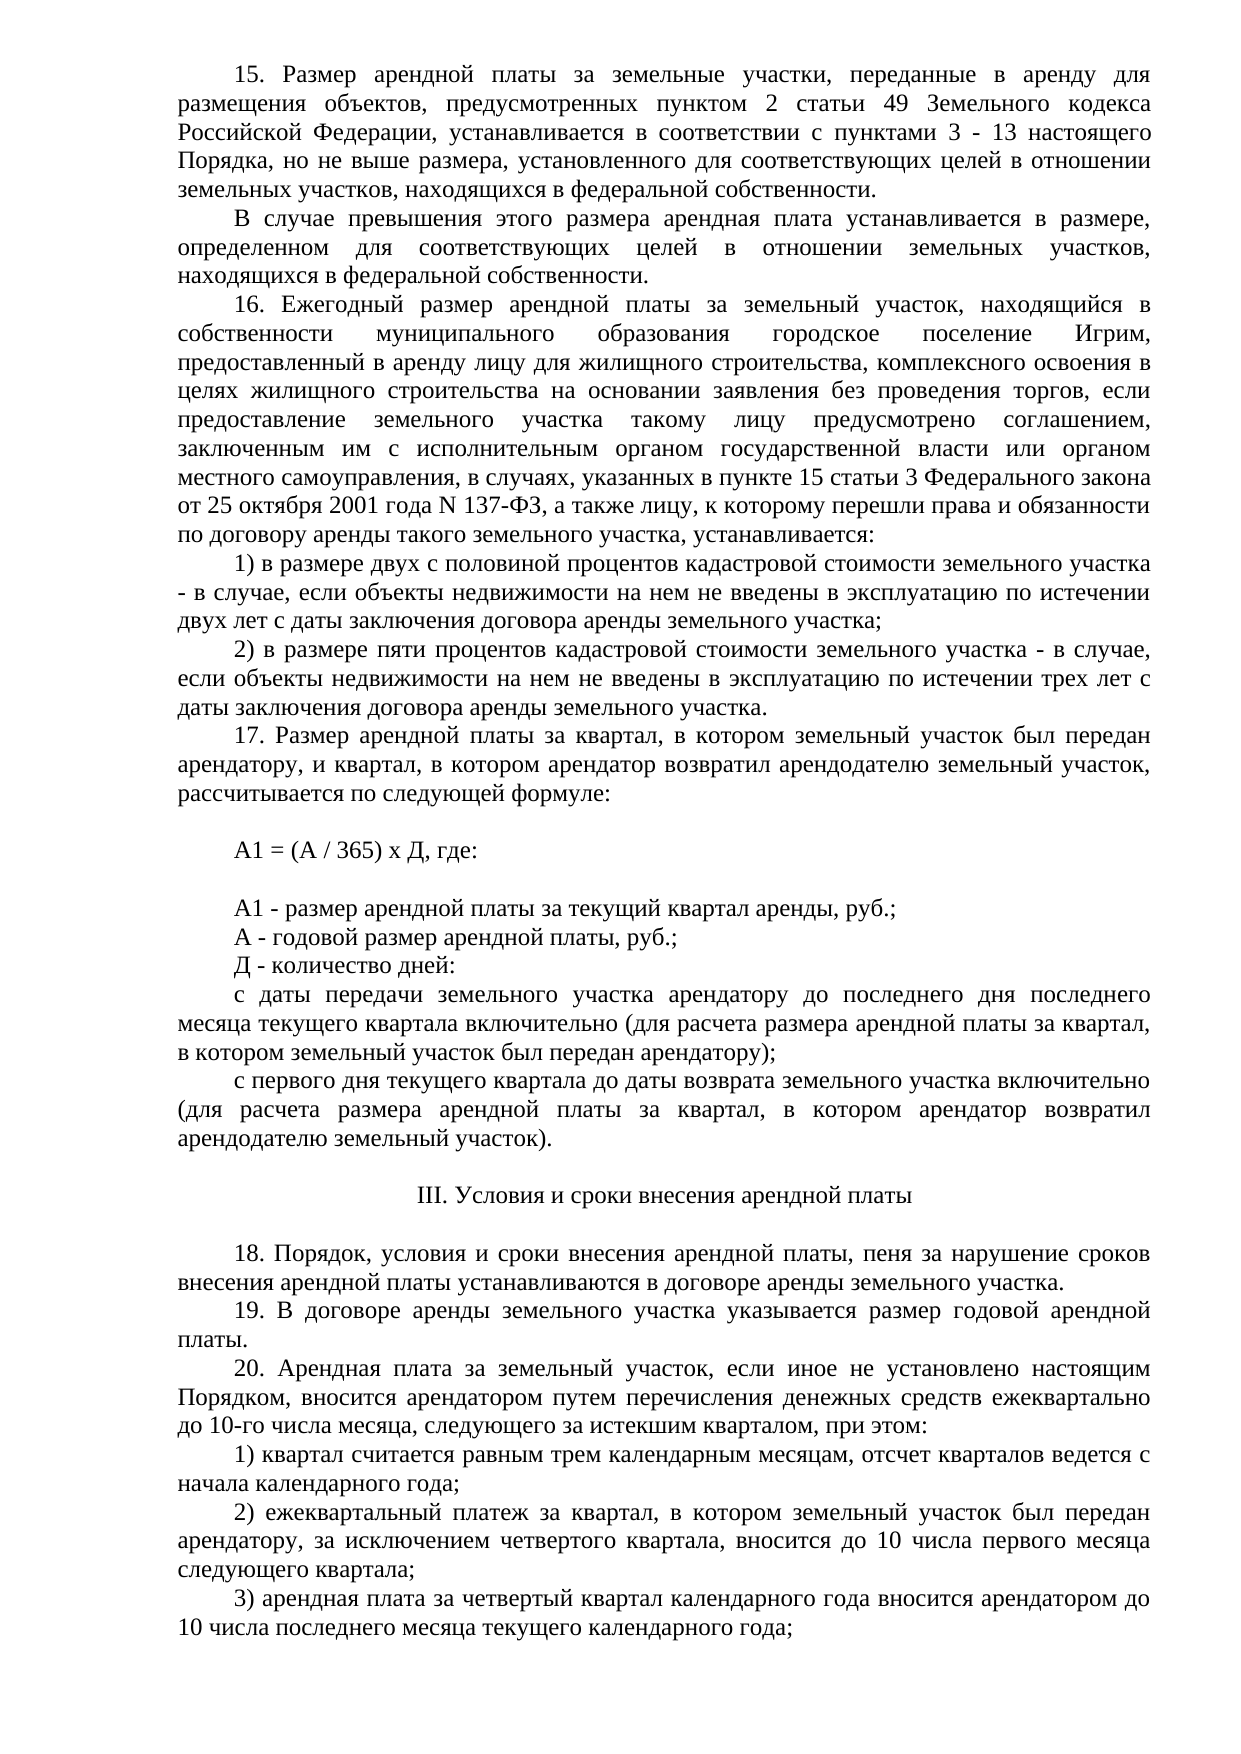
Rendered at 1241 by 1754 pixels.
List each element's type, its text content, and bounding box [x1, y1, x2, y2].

text 16. Ежегодный размер арендной платы за земельный участок, находящийся в собственности муниципального образования городское поселение Игрим, предоставленный в аренду лицу для жилищного строительства, комплексного освоения в целях жилищного строительства на основании заявления без проведения торгов, если предоставление земельного участка такому лицу предусмотрено соглашением, заключенным им с исполнительным органом государственной власти или органом местного самоуправления, в случаях, указанных в пункте 15 статьи 3 Федерального закона от 25 октября 2001 года N 137-ФЗ, а также лицу, к которому перешли права и обязанности по договору аренды такого земельного участка, устанавливается: [177, 289, 1152, 548]
text 2) в размере пяти процентов кадастровой стоимости земельного участка - в случае, если объекты недвижимости на нем не введены в эксплуатацию по истечении трех лет с даты заключения договора аренды земельного участка. [177, 634, 1152, 720]
text III. Условия и сроки внесения арендной платы [177, 1180, 1152, 1209]
text с даты передачи земельного участка арендатору до последнего дня последнего месяца текущего квартала включительно (для расчета размера арендной платы за квартал, в котором земельный участок был передан арендатору); [177, 979, 1152, 1065]
text 17. Размер арендной платы за квартал, в котором земельный участок был передан арендатору, и квартал, в котором арендатор возвратил арендодателю земельный участок, рассчитывается по следующей формуле: [177, 720, 1152, 807]
text 1) в размере двух с половиной процентов кадастровой стоимости земельного участка - в случае, если объекты недвижимости на нем не введены в эксплуатацию по истечении двух лет с даты заключения договора аренды земельного участка; [177, 548, 1152, 634]
text 15. Размер арендной платы за земельные участки, переданные в аренду для размещения объектов, предусмотренных пунктом 2 статьи 49 Земельного кодекса Российской Федерации, устанавливается в соответствии с пунктами 3 - 13 настоящего Порядка, но не выше размера, установленного для соответствующих целей в отношении земельных участков, находящихся в федеральной собственности. [177, 59, 1152, 203]
text Д - количество дней: [177, 950, 1152, 979]
text А1 - размер арендной платы за текущий квартал аренды, руб.; [177, 893, 1152, 922]
text А1 = (А / 365) x Д, где: [177, 835, 1152, 864]
text 1) квартал считается равным трем календарным месяцам, отсчет кварталов ведется с начала календарного года; [177, 1439, 1152, 1497]
text 18. Порядок, условия и сроки внесения арендной платы, пеня за нарушение сроков внесения арендной платы устанавливаются в договоре аренды земельного участка. [177, 1238, 1152, 1295]
text В случае превышения этого размера арендная плата устанавливается в размере, определенном для соответствующих целей в отношении земельных участков, находящихся в федеральной собственности. [177, 203, 1152, 289]
text 20. Арендная плата за земельный участок, если иное не установлено настоящим Порядком, вносится арендатором путем перечисления денежных средств ежеквартально до 10-го числа месяца, следующего за истекшим кварталом, при этом: [177, 1353, 1152, 1439]
text 19. В договоре аренды земельного участка указывается размер годовой арендной платы. [177, 1295, 1152, 1353]
text 2) ежеквартальный платеж за квартал, в котором земельный участок был передан арендатору, за исключением четвертого квартала, вносится до 10 числа первого месяца следующего квартала; [177, 1497, 1152, 1583]
text с первого дня текущего квартала до даты возврата земельного участка включительно (для расчета размера арендной платы за квартал, в котором арендатор возвратил арендодателю земельный участок). [177, 1065, 1152, 1152]
text 3) арендная плата за четвертый квартал календарного года вносится арендатором до 10 числа последнего месяца текущего календарного года; [177, 1583, 1152, 1640]
text А - годовой размер арендной платы, руб.; [177, 922, 1152, 950]
